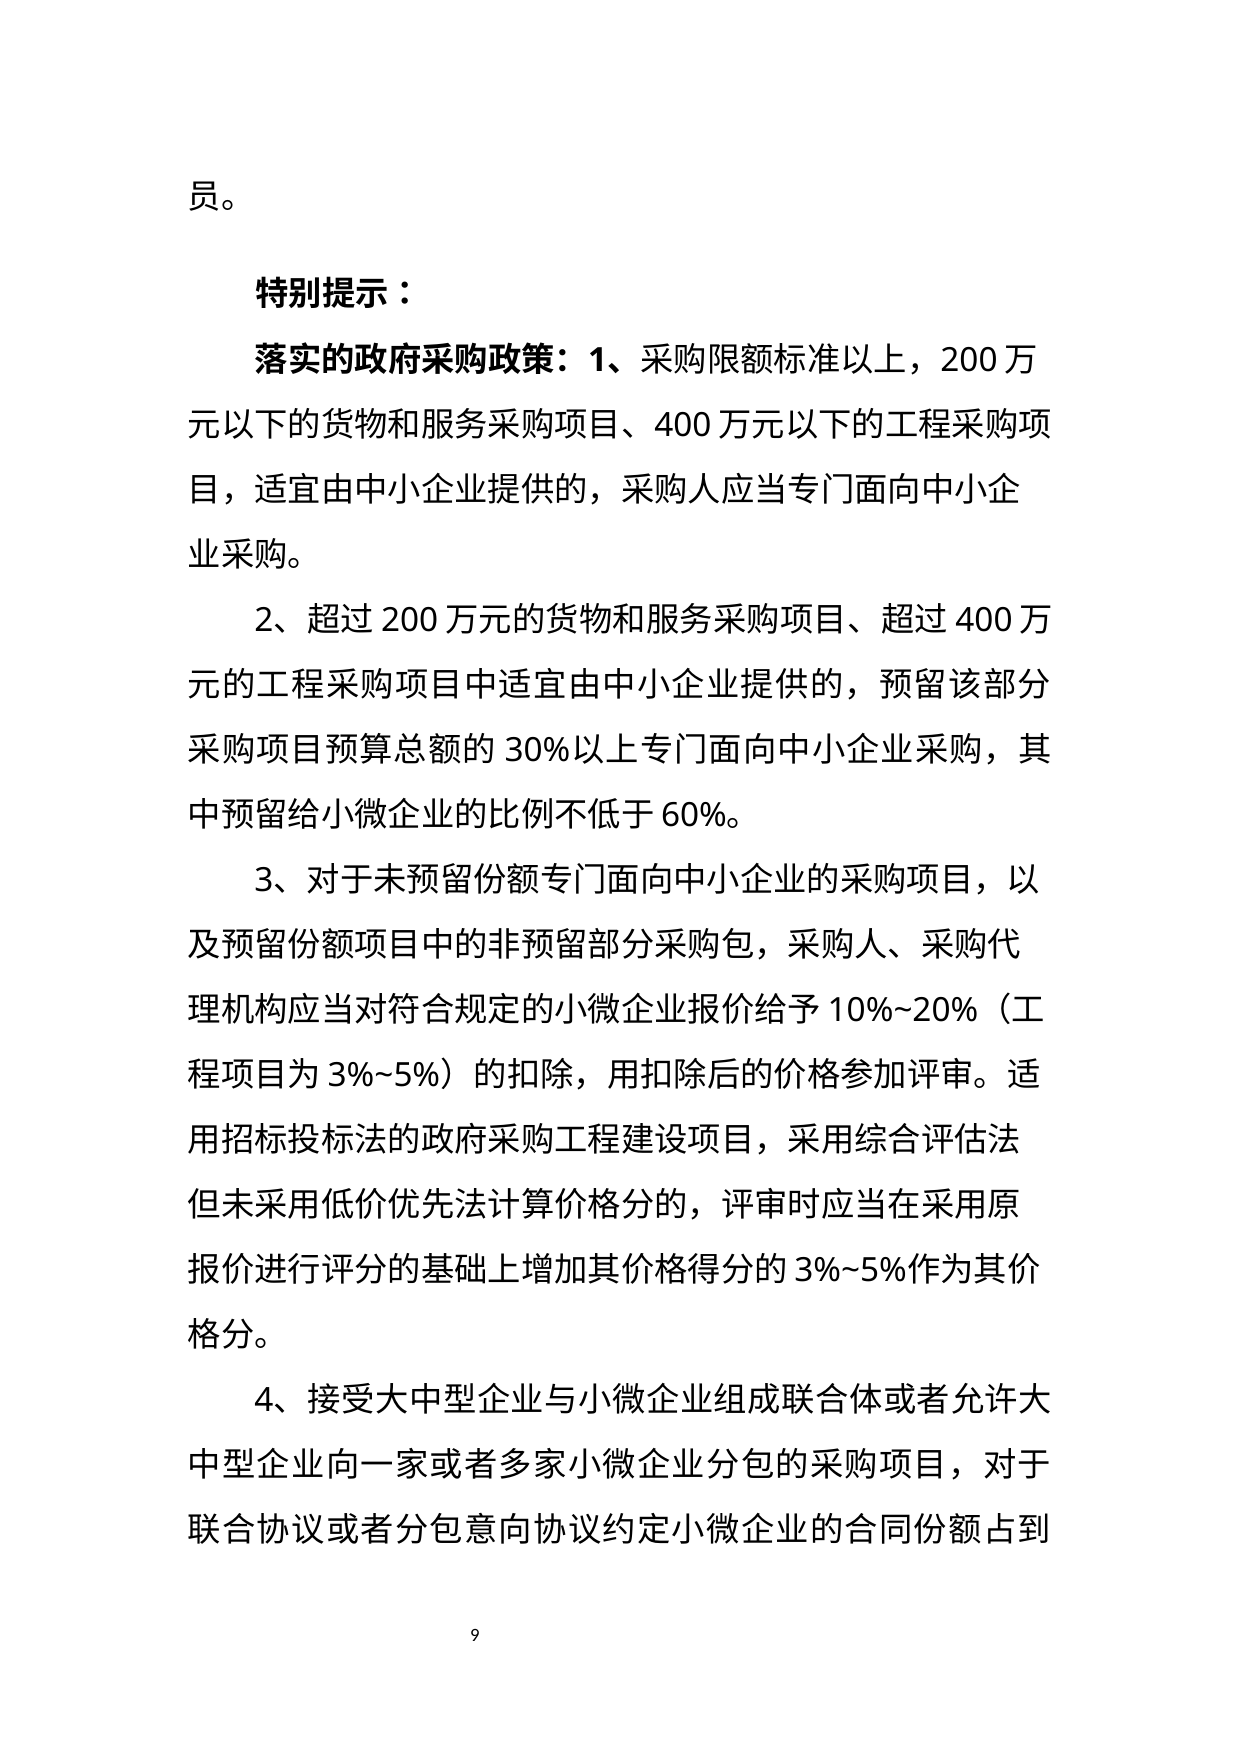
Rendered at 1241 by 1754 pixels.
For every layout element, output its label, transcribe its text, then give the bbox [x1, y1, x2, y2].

list 落实的政府采购政策：1、采购限额标准以上，200万元以下的货物和服务采购项目、400万元以下的工程采购项目，适宜由中小企业提供的，采购人应当专门面向中小企业采购。 [187, 324, 1053, 584]
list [187, 162, 1053, 227]
list 3、对于未预留份额专门面向中小企业的采购项目，以及预留份额项目中的非预留部分采购包，采购人、采购代理机构应当对符合规定的小微企业报价给予10%~20%（工程项目为3%~5%）的扣除，用扣除后的价格参加评审。适用招标投标法的政府采购工程建设项目，采用综合评估法但未采用低价优先法计算价格分的，评审时应当在采用原报价进行评分的基础上增加其价格得分的3%~5%作为其价格分。 [187, 844, 1053, 1364]
list 2、超过200万元的货物和服务采购项目、超过400万元的工程采购项目中适宜由中小企业提供的，预留该部分采购项目预算总额的30%以上专门面向中小企业采购，其中预留给小微企业的比例不低于60%。 [187, 584, 1053, 844]
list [187, 1364, 1053, 1559]
list 特别提示： [247, 259, 1053, 324]
